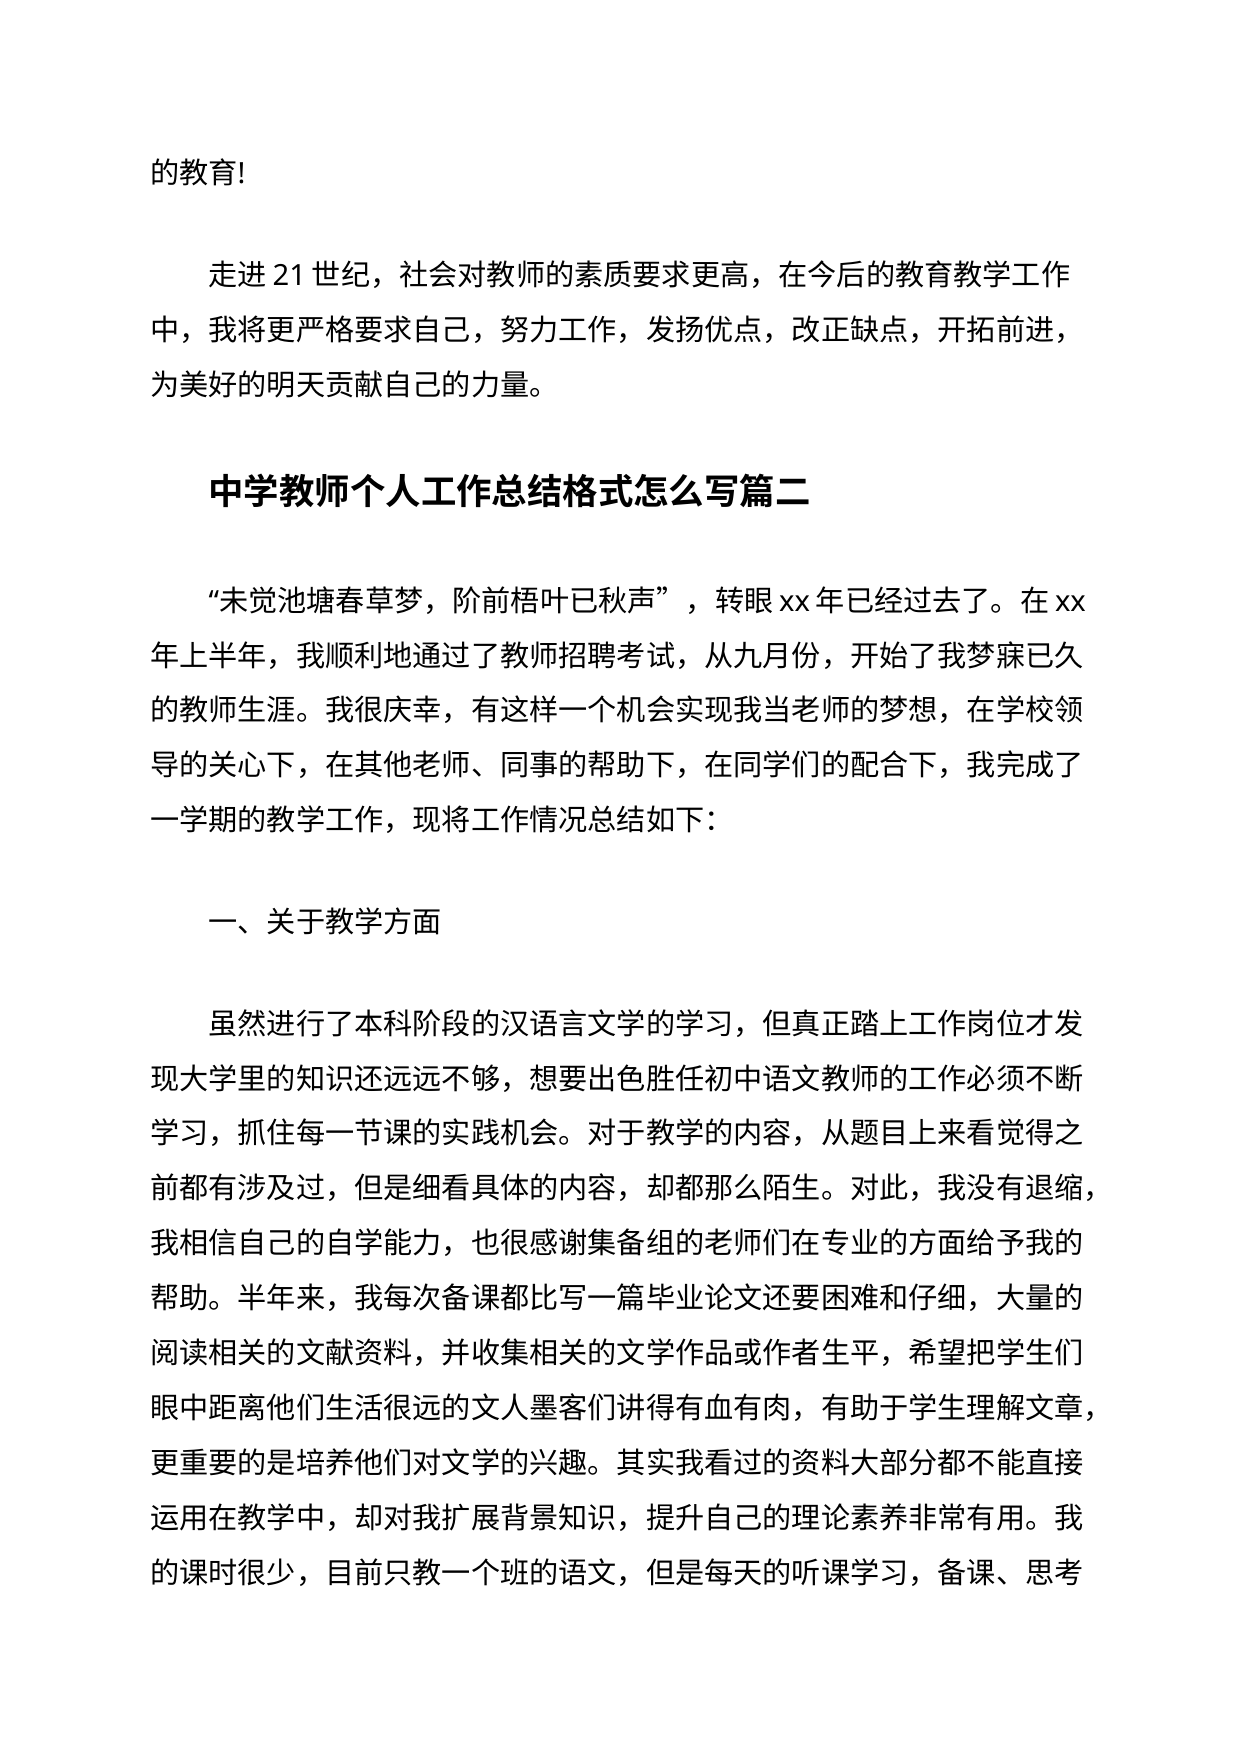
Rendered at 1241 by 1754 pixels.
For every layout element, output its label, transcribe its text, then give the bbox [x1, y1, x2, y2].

text 一、关于教学方面 [150, 898, 1090, 941]
text 中学教师个人工作总结格式怎么写篇二 [150, 464, 1090, 515]
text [150, 1000, 1090, 1592]
text 走进21世纪，社会对教师的素质要求更高，在今后的教育教学工作中，我将更严格要求自己，努力工作，发扬优点，改正缺点，开拓前进，为美好的明天贡献自己的力量。 [150, 252, 1090, 404]
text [150, 150, 1090, 192]
text “未觉池塘春草梦，阶前梧叶已秋声”，转眼xx年已经过去了。在xx年上半年，我顺利地通过了教师招聘考试，从九月份，开始了我梦寐已久的教师生涯。我很庆幸，有这样一个机会实现我当老师的梦想，在学校领导的关心下，在其他老师、同事的帮助下，在同学们的配合下，我完成了一学期的教学工作，现将工作情况总结如下： [150, 577, 1090, 839]
